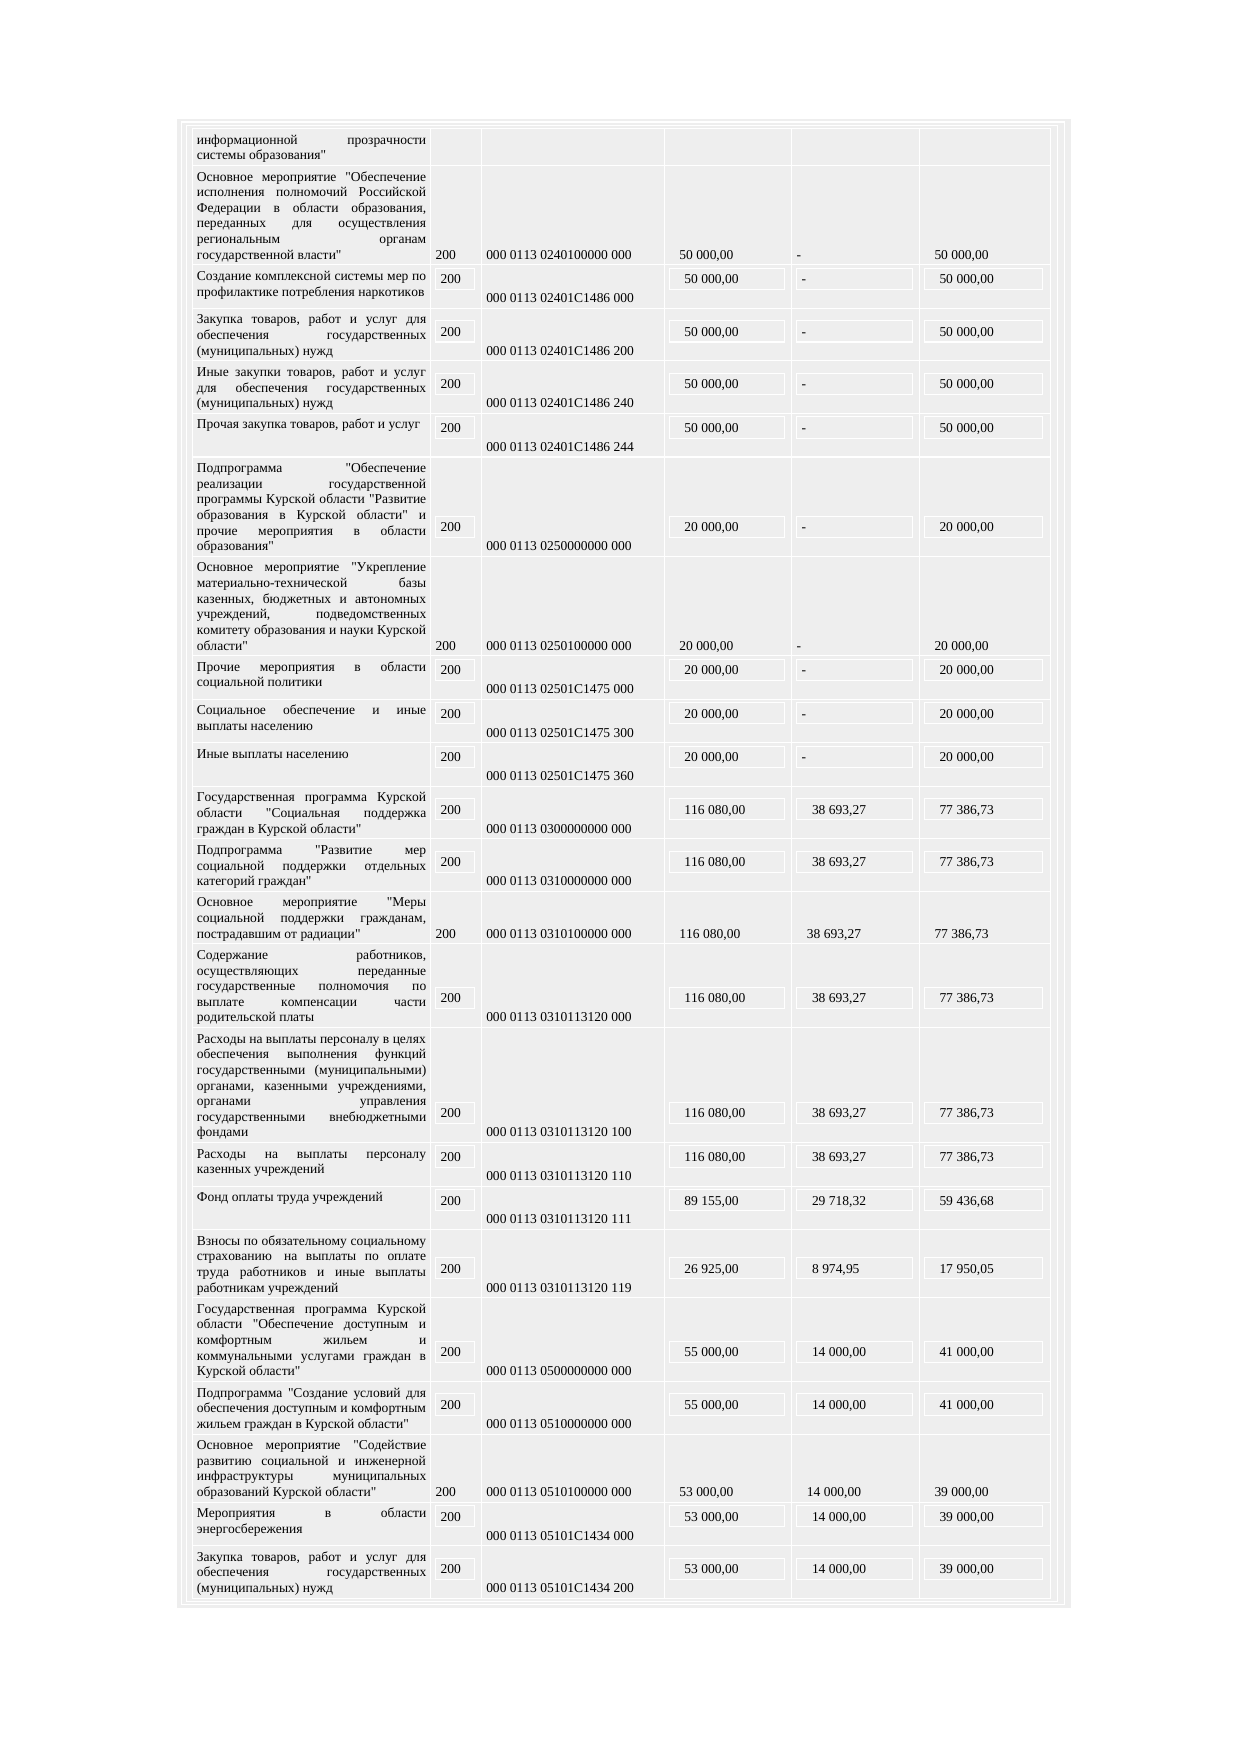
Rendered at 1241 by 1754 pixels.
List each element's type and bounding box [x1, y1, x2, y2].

table_header [177, 119, 1071, 1608]
